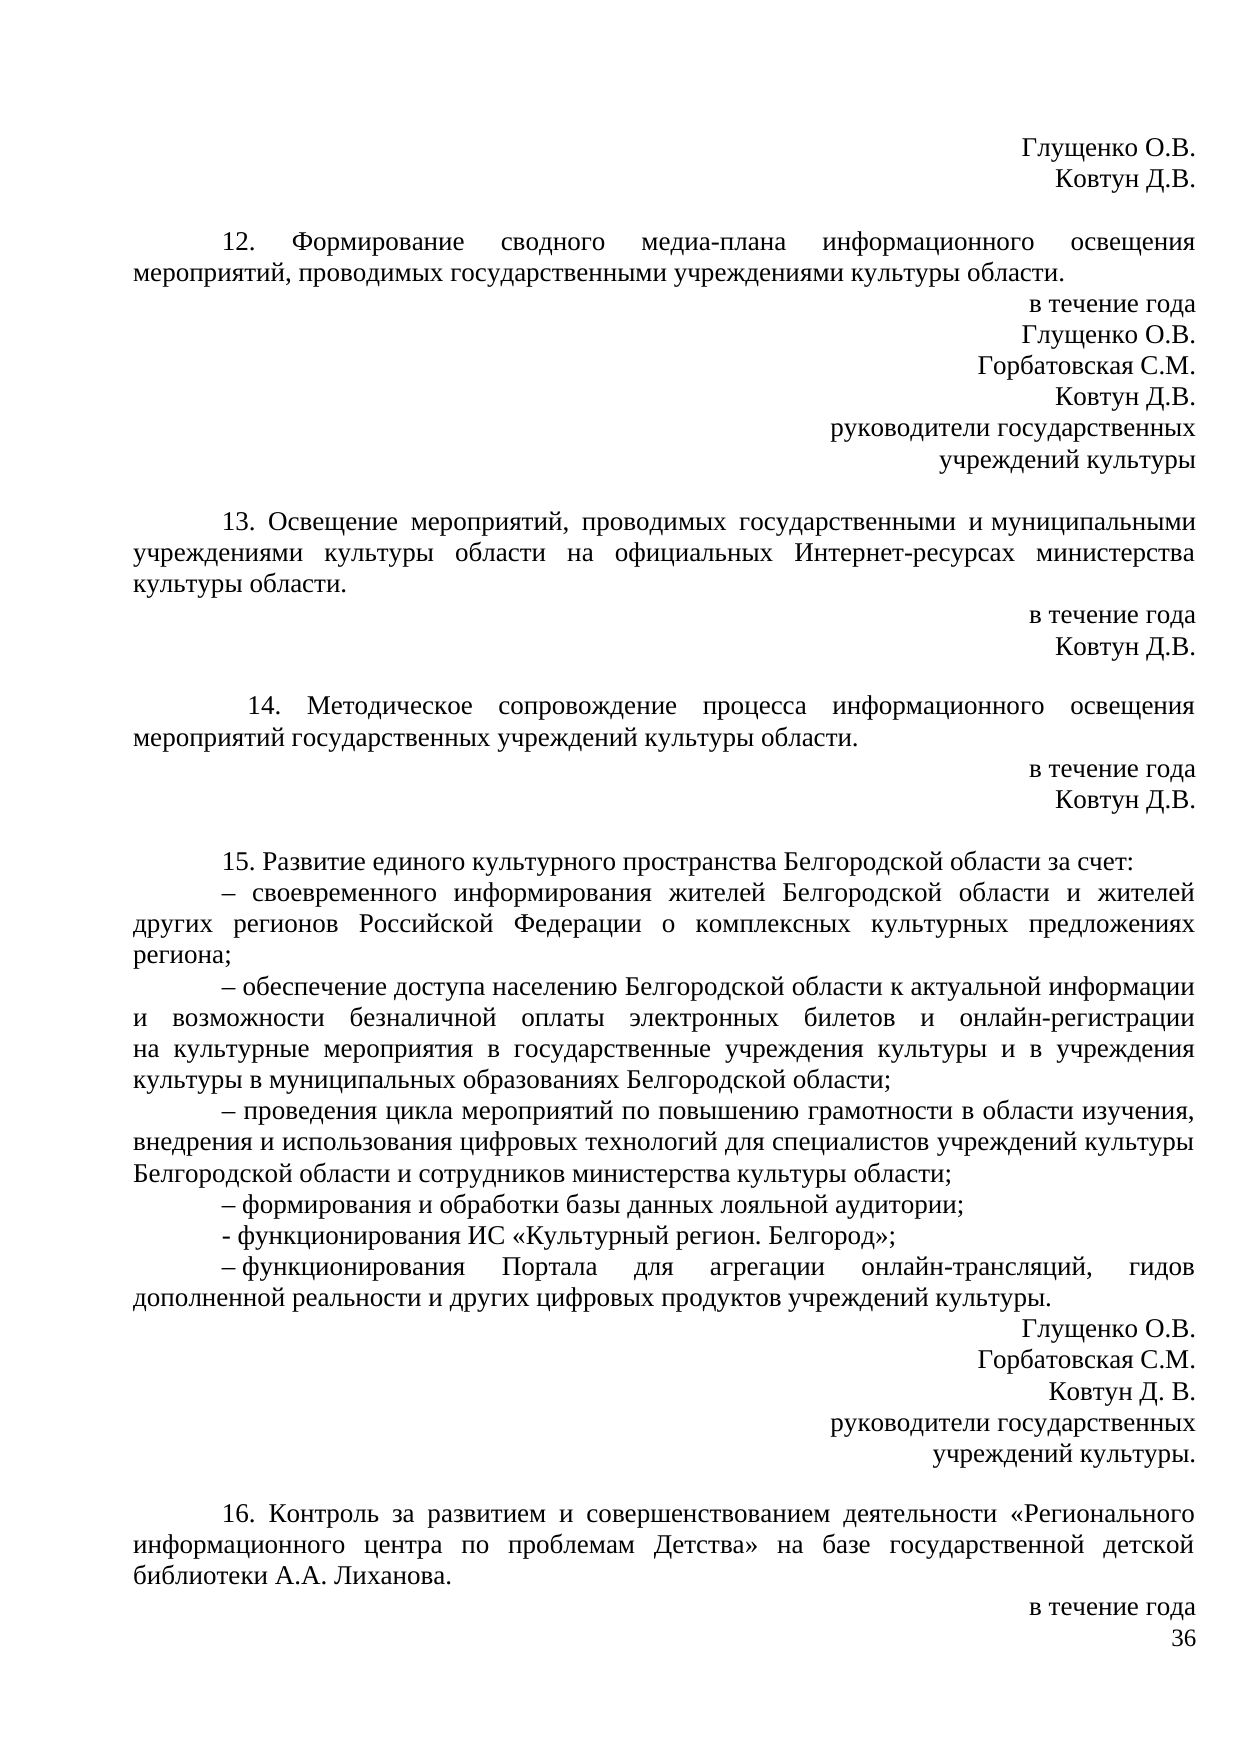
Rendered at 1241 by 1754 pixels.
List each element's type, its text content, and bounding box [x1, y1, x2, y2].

text Глущенко О.В. [133, 1312, 1196, 1343]
text учреждений культуры [133, 443, 1196, 474]
text в течение года [133, 752, 1196, 783]
text в течение года [133, 287, 1196, 318]
text Ковтун Д.В. [133, 629, 1196, 661]
text в течение года [133, 598, 1196, 629]
text руководители государственных [133, 1406, 1196, 1437]
text Ковтун Д.В. [133, 380, 1196, 412]
text 15. Развитие единого культурного пространства Белгородской области за счет: [133, 845, 1196, 876]
text - функционирования ИС «Культурный регион. Белгород»; [133, 1219, 1196, 1250]
text – формирования и обработки базы данных лояльной аудитории; [133, 1188, 1196, 1219]
text Горбатовская С.М. [133, 349, 1196, 380]
text 13. Освещение мероприятий, проводимых государственными и муниципальными учреждениями культуры области на официальных Интернет-ресурсах министерства культуры области. [133, 505, 1196, 598]
text руководители государственных [133, 412, 1196, 443]
text учреждений культуры. [133, 1437, 1196, 1468]
text Ковтун Д. В. [133, 1375, 1196, 1406]
text – проведения цикла мероприятий по повышению грамотности в области изучения, внедрения и использования цифровых технологий для специалистов учреждений культуры Белгородской области и сотрудников министерства культуры области; [133, 1094, 1196, 1188]
text 12. Формирование сводного медиа-плана информационного освещения мероприятий, проводимых государственными учреждениями культуры области. [133, 225, 1196, 287]
text – своевременного информирования жителей Белгородской области и жителей других регионов Российской Федерации о комплексных культурных предложениях региона; [133, 876, 1196, 970]
text Глущенко О.В. [133, 318, 1196, 349]
text 14. Методическое сопровождение процесса информационного освещения мероприятий государственных учреждений культуры области. [133, 689, 1196, 752]
text в течение года [133, 1590, 1196, 1621]
text – обеспечение доступа населению Белгородской области к актуальной информации и возможности безналичной оплаты электронных билетов и онлайн-регистрации на культурные мероприятия в государственные учреждения культуры и в учреждения культуры в муниципальных образованиях Белгородской области; [133, 970, 1196, 1094]
text Ковтун Д.В. [133, 783, 1196, 814]
text Ковтун Д.В. [141, 162, 1196, 193]
text 16. Контроль за развитием и совершенствованием деятельности «Регионального информационного центра по проблемам Детства» на базе государственной детской библиотеки А.А. Лиханова. [133, 1497, 1196, 1590]
text Глущенко О.В. [141, 131, 1196, 162]
text – функционирования Портала для агрегации онлайн-трансляций, гидов дополненной реальности и других цифровых продуктов учреждений культуры. [133, 1250, 1196, 1312]
text Горбатовская С.М. [133, 1343, 1196, 1375]
